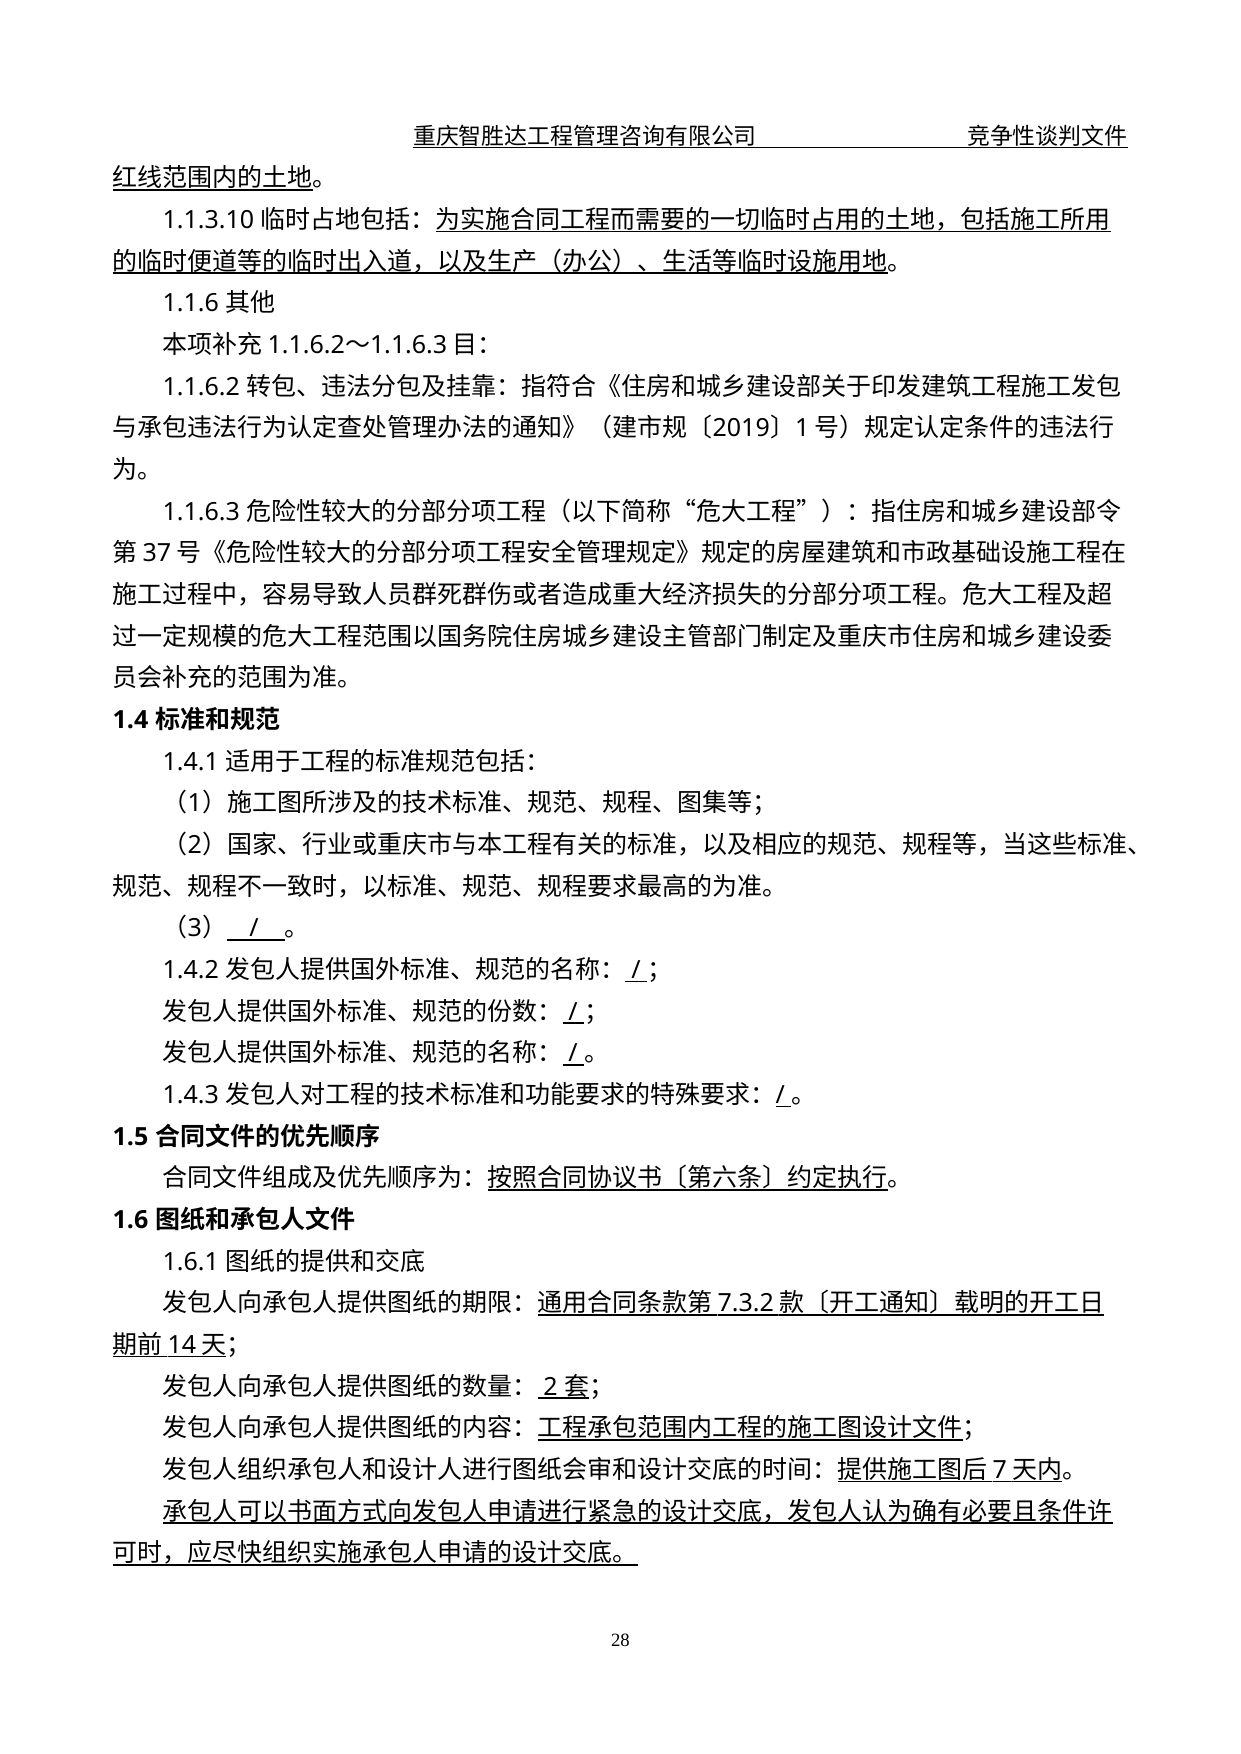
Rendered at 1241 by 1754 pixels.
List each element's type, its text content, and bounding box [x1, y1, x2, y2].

text 1.1.6 其他 [112, 278, 1128, 320]
text 1.4.1 适用于工程的标准规范包括： [112, 737, 1128, 778]
text 发包人提供国外标准、规范的份数： / ； [112, 987, 1128, 1028]
text 本项补充1.1.6.2～1.1.6.3目： [112, 320, 1128, 362]
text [112, 153, 1128, 195]
text （3） / 。 [112, 903, 1128, 945]
text 承包人可以书面方式向发包人申请进行紧急的设计交底，发包人认为确有必要且条件许可时，应尽快组织实施承包人申请的设计交底。 [112, 1487, 1128, 1570]
subtitle 1.6 图纸和承包人文件 [112, 1195, 1128, 1237]
text 发包人向承包人提供图纸的期限：通用合同条款第7.3.2款〔开工通知〕载明的开工日期前14天； [112, 1278, 1128, 1362]
text 合同文件组成及优先顺序为：按照合同协议书〔第六条〕约定执行。 [112, 1153, 1128, 1195]
text 发包人向承包人提供图纸的内容：工程承包范围内工程的施工图设计文件； [112, 1403, 1128, 1445]
text 1.4.3 发包人对工程的技术标准和功能要求的特殊要求：/ 。 [112, 1070, 1128, 1112]
text 1.1.6.2 转包、违法分包及挂靠：指符合《住房和城乡建设部关于印发建筑工程施工发包与承包违法行为认定查处管理办法的通知》（建市规〔2019〕1号）规定认定条件的违法行为。 [112, 362, 1128, 487]
text 1.1.3.10 临时占地包括：为实施合同工程而需要的一切临时占用的土地，包括施工所用的临时便道等的临时出入道，以及生产（办公）、生活等临时设施用地。 [112, 195, 1128, 278]
subtitle 1.5 合同文件的优先顺序 [112, 1112, 1128, 1153]
text 发包人组织承包人和设计人进行图纸会审和设计交底的时间：提供施工图后7天内。 [112, 1445, 1128, 1487]
text 1.6.1 图纸的提供和交底 [112, 1237, 1128, 1278]
text 发包人向承包人提供图纸的数量： 2 套； [112, 1362, 1128, 1403]
text 发包人提供国外标准、规范的名称： / 。 [112, 1028, 1128, 1070]
subtitle 1.4 标准和规范 [112, 695, 1128, 737]
text 1.1.6.3 危险性较大的分部分项工程（以下简称“危大工程”）：指住房和城乡建设部令第37号《危险性较大的分部分项工程安全管理规定》规定的房屋建筑和市政基础设施工程在施工过程中，容易导致人员群死群伤或者造成重大经济损失的分部分项工程。危大工程及超过一定规模的危大工程范围以国务院住房城乡建设主管部门制定及重庆市住房和城乡建设委员会补充的范围为准。 [112, 487, 1128, 695]
text （1）施工图所涉及的技术标准、规范、规程、图集等； [112, 778, 1128, 820]
text 1.4.2 发包人提供国外标准、规范的名称： / ； [112, 945, 1128, 987]
text （2）国家、行业或重庆市与本工程有关的标准，以及相应的规范、规程等，当这些标准、规范、规程不一致时，以标准、规范、规程要求最高的为准。 [112, 820, 1128, 903]
